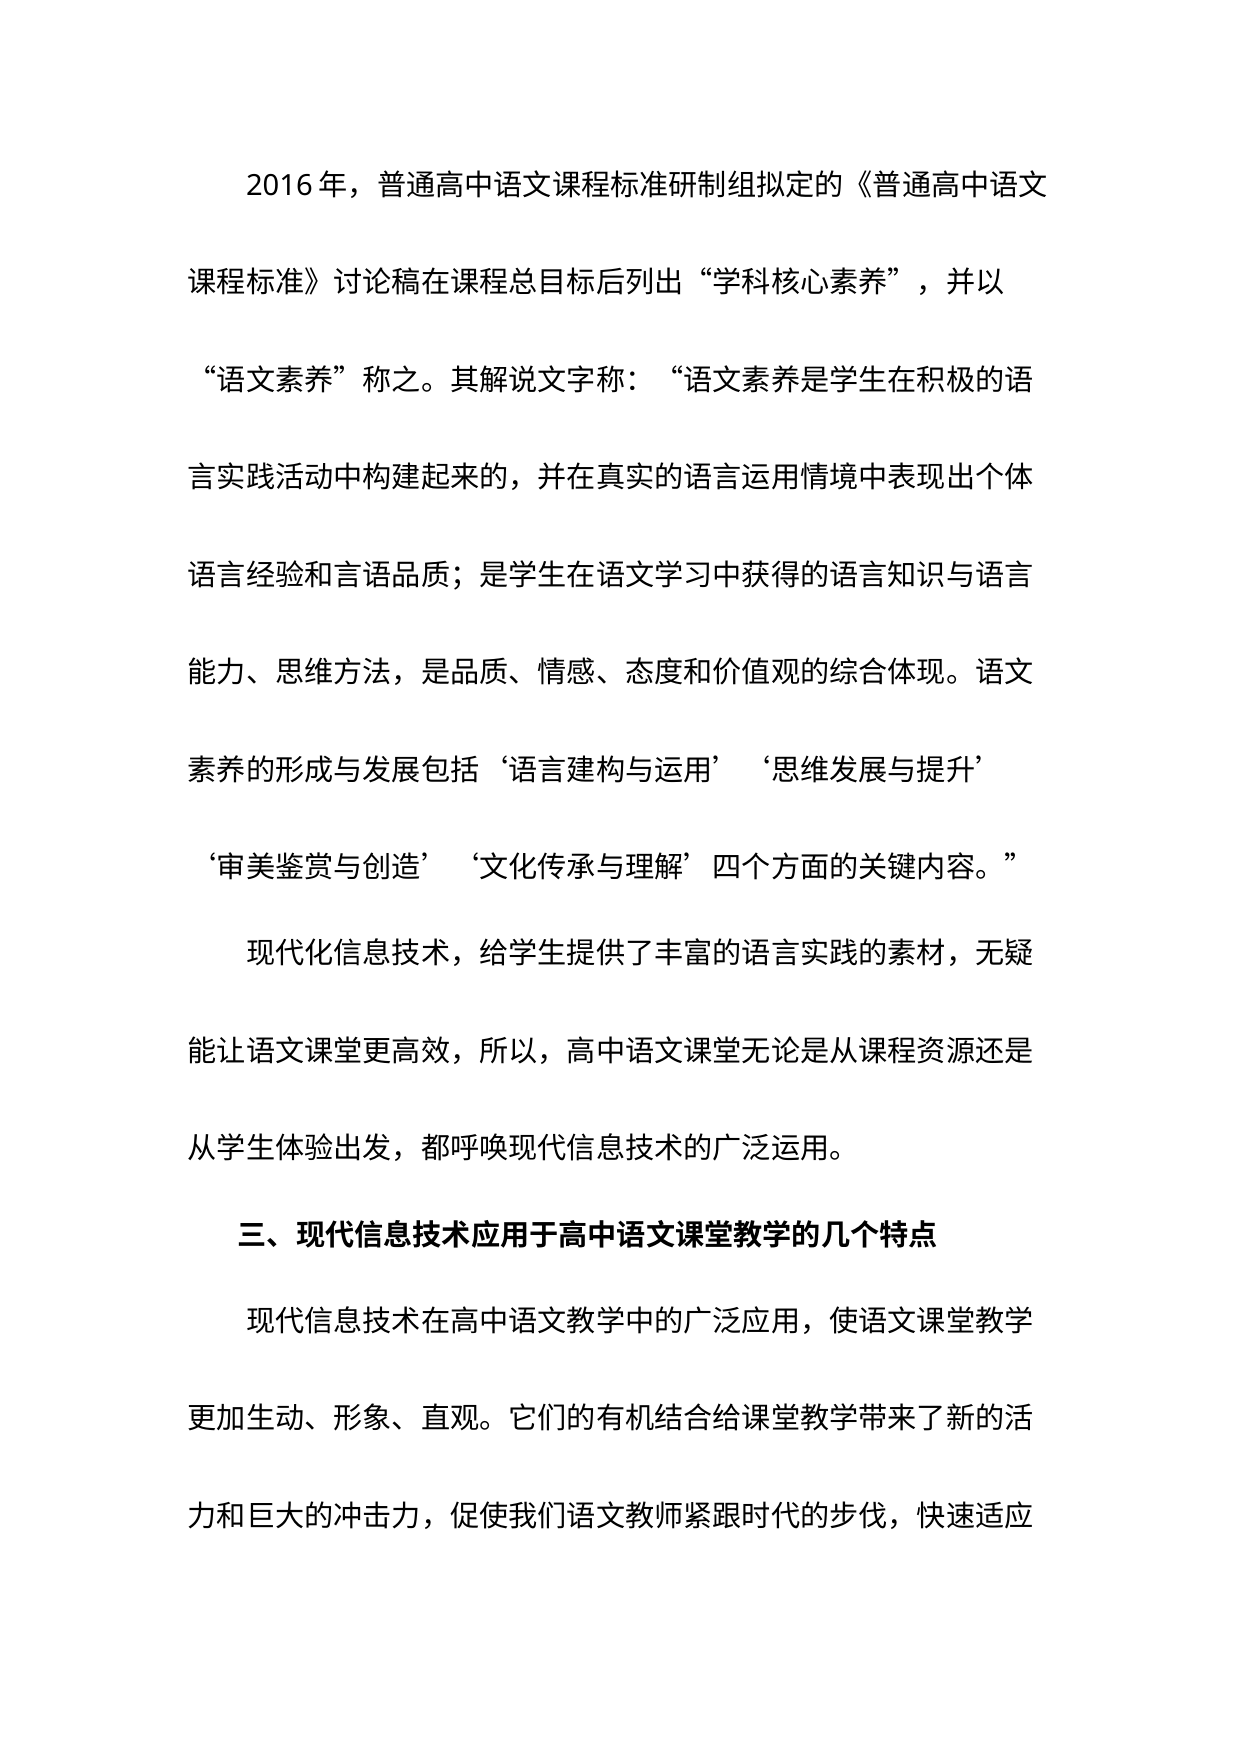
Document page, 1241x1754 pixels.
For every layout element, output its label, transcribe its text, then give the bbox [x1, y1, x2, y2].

text 现代化信息技术，给学生提供了丰富的语言实践的素材，无疑能让语文课堂更高效，所以，高中语文课堂无论是从课程资源还是从学生体验出发，都呼唤现代信息技术的广泛运用。 [187, 919, 1053, 1179]
list 现代信息技术应用于高中语文课堂教学的几个特点 [187, 1200, 1053, 1265]
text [187, 1286, 1053, 1546]
text 2016年，普通高中语文课程标准研制组拟定的《普通高中语文课程标准》讨论稿在课程总目标后列出“学科核心素养”，并以“语文素养”称之。其解说文字称：“语文素养是学生在积极的语言实践活动中构建起来的，并在真实的语言运用情境中表现出个体语言经验和言语品质；是学生在语文学习中获得的语言知识与语言能力、思维方法，是品质、情感、态度和价值观的综合体现。语文素养的形成与发展包括‘语言建构与运用’‘思维发展与提升’‘审美鉴赏与创造’‘文化传承与理解’四个方面的关键内容。” [187, 150, 1053, 897]
